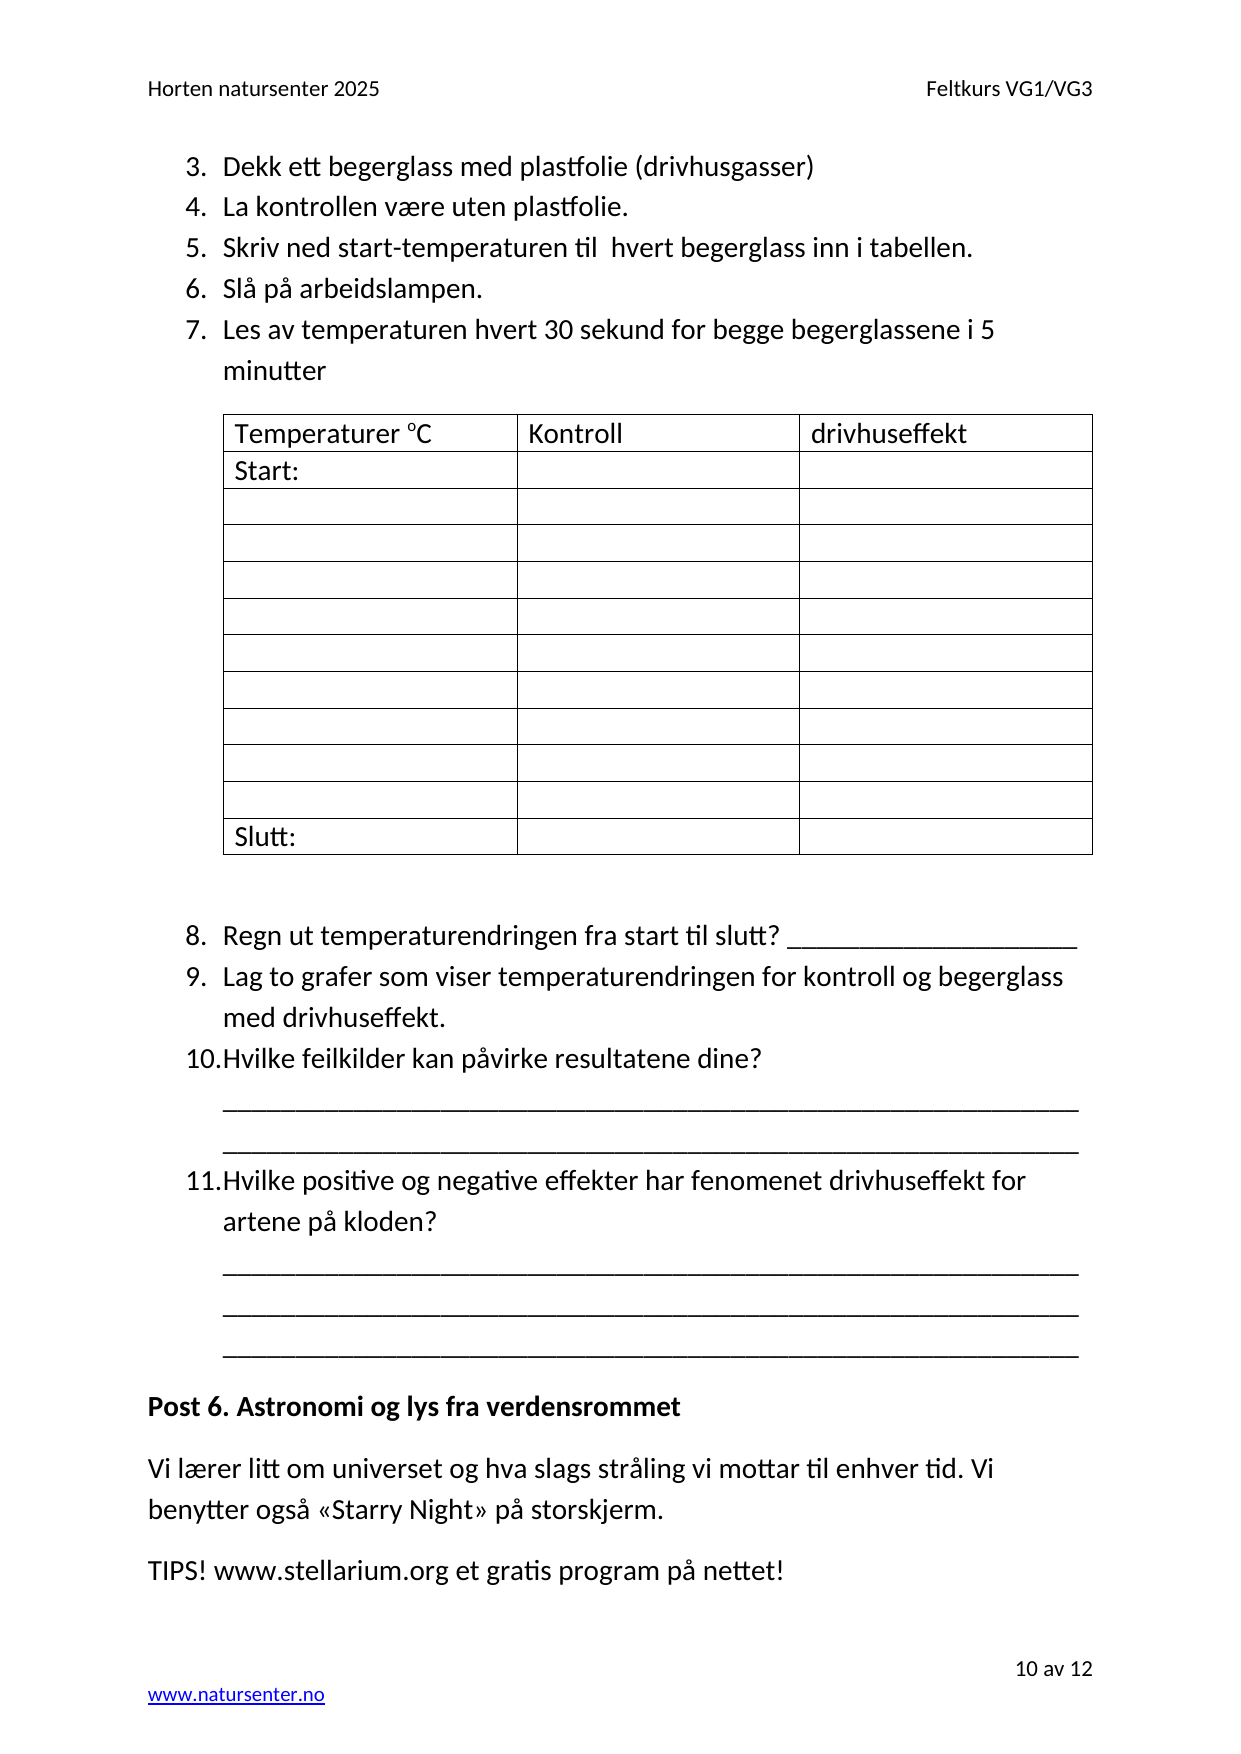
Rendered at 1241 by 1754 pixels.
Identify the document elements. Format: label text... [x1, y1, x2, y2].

table_header Temperaturer oC [224, 415, 517, 451]
list Dekk ett begerglass med plastfolie (drivhusgasser) [185, 148, 1093, 183]
text Vi lærer litt om universet og hva slags stråling vi mottar til enhver tid. Vi benytter også «Starry Night» på storskjerm. [148, 1450, 1093, 1526]
table_cell [224, 489, 517, 524]
list Slå på arbeidslampen. [185, 270, 1093, 306]
table_cell [518, 452, 799, 487]
table_cell [224, 709, 517, 744]
list La kontrollen være uten plastfolie. [185, 188, 1093, 224]
table_cell [800, 819, 1092, 854]
table_cell [518, 819, 799, 854]
list Lag to grafer som viser temperaturendringen for kontroll og begerglass med drivhuseffekt. [185, 958, 1093, 1034]
table_cell [800, 782, 1092, 817]
table_cell [224, 599, 517, 634]
table_cell [224, 745, 517, 781]
list Hvilke positive og negative effekter har fenomenet drivhuseffekt for artene på kloden? _________________________________________________________________________________________________________________________________________________________________________________ [185, 1162, 1093, 1362]
table_cell [518, 525, 799, 561]
table_cell [518, 562, 799, 597]
table_cell [518, 782, 799, 817]
list Skriv ned start-temperaturen til hvert begerglass inn i tabellen. [185, 229, 1093, 265]
table_cell [800, 599, 1092, 634]
list Les av temperaturen hvert 30 sekund for begge begerglassene i 5 minutter [185, 311, 1093, 388]
table_cell Start: [224, 452, 517, 487]
table_cell [518, 709, 799, 744]
table_cell Slutt: [224, 819, 517, 854]
table_cell [518, 635, 799, 671]
text Post 6. Astronomi og lys fra verdensrommet [148, 1388, 1093, 1424]
table_header drivhuseffekt [800, 415, 1092, 451]
table_cell [800, 489, 1092, 524]
table_cell [518, 745, 799, 781]
table_cell [800, 452, 1092, 487]
table_cell [224, 562, 517, 597]
table_cell [224, 782, 517, 817]
table_cell [224, 525, 517, 561]
table_cell [800, 562, 1092, 597]
table_cell [800, 709, 1092, 744]
table_cell [800, 525, 1092, 561]
table_cell [800, 745, 1092, 781]
text TIPS! www.stellarium.org et gratis program på nettet! [148, 1552, 1093, 1588]
table_cell [800, 672, 1092, 707]
table_header Kontroll [518, 415, 799, 451]
table_cell [224, 672, 517, 707]
table_cell [518, 599, 799, 634]
list Hvilke feilkilder kan påvirke resultatene dine? ______________________________________________________________________________________________________________________ [185, 1040, 1093, 1157]
list Regn ut temperaturendringen fra start til slutt? ____________________ [185, 917, 1093, 952]
table_cell [518, 672, 799, 707]
table_cell [800, 635, 1092, 671]
table_cell [224, 635, 517, 671]
table_cell [518, 489, 799, 524]
